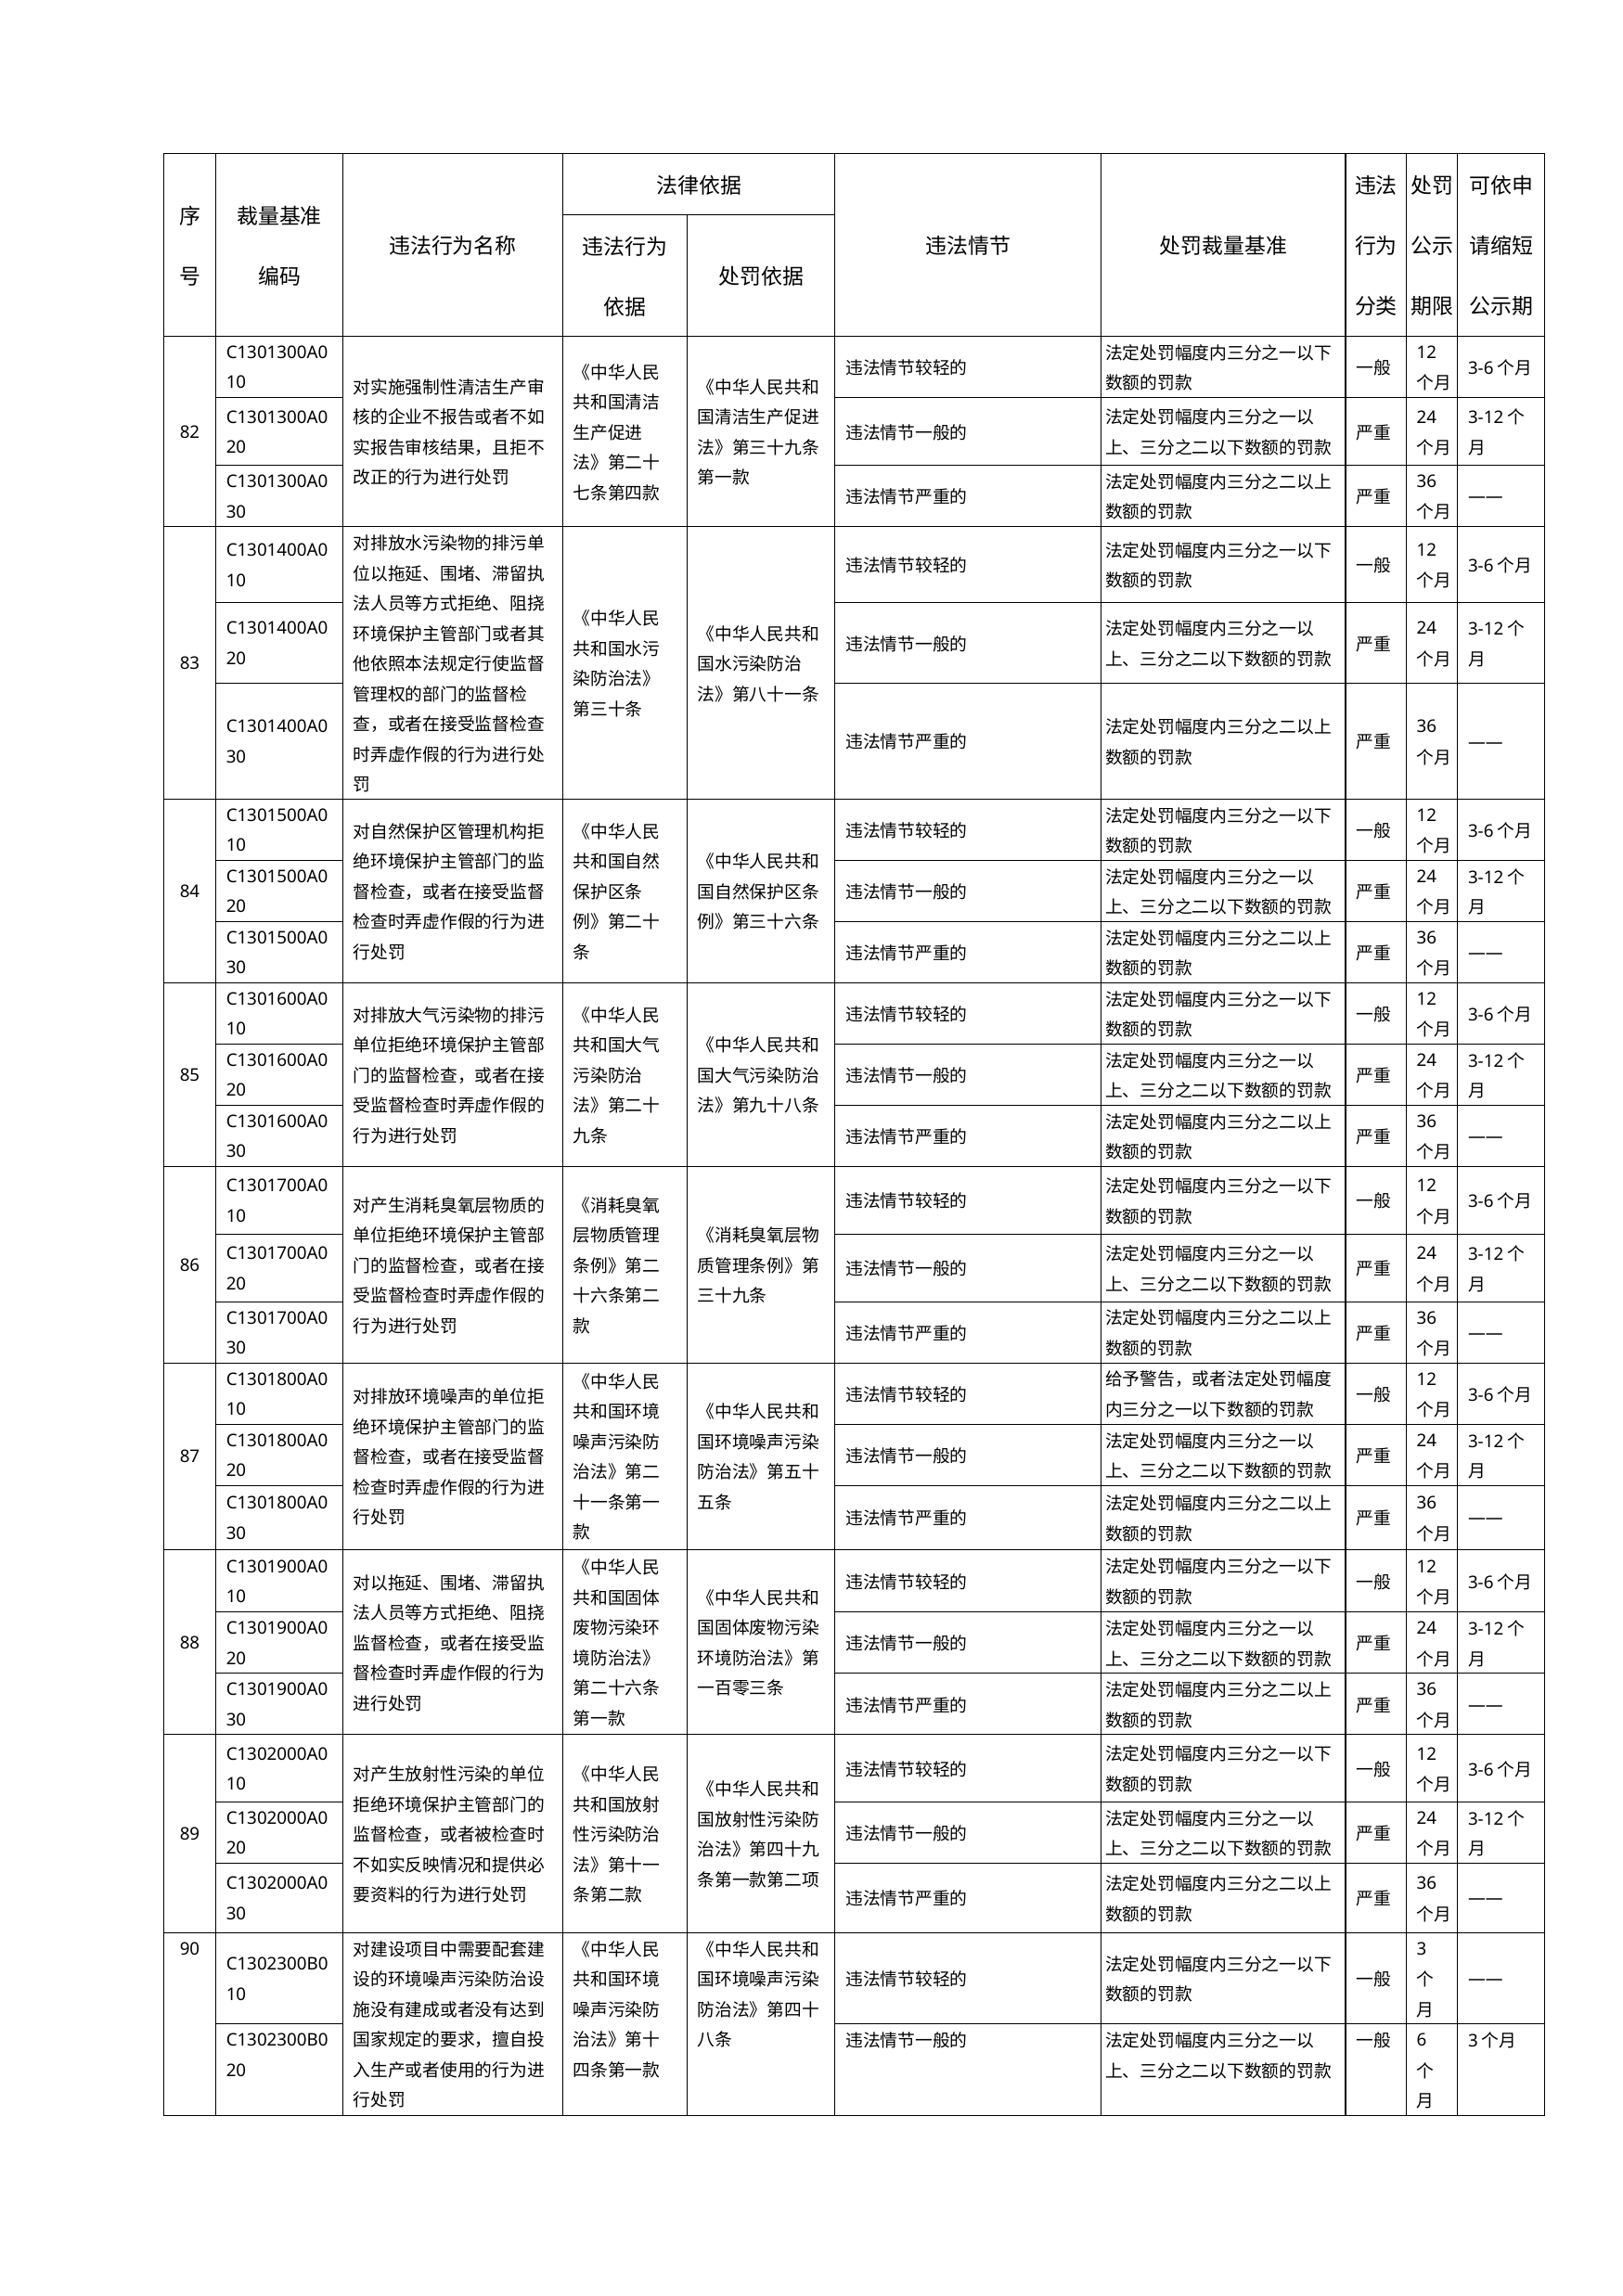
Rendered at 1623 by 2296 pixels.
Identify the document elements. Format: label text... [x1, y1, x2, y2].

table_cell 违法情节一般的 [835, 2024, 1101, 2115]
table_cell C1301500A010 [216, 800, 342, 860]
table_cell 《中华人民共和国环境噪声污染防治法》第二十一条第一款 [563, 1364, 687, 1548]
table_cell 法定处罚幅度内三分之二以上数额的罚款 [1101, 1106, 1345, 1166]
table_cell 处罚依据 [688, 215, 834, 336]
table_cell 3个月 [1407, 1933, 1457, 2023]
table_cell 12个月 [1407, 983, 1457, 1044]
table_cell 违法情节严重的 [835, 1106, 1101, 1166]
table_cell C1302000A020 [216, 1802, 342, 1863]
table_cell 严重 [1346, 1106, 1406, 1166]
table_cell C1302300B020 [216, 2024, 342, 2115]
table_cell 严重 [1346, 1802, 1406, 1863]
table_cell 3-6个月 [1458, 800, 1544, 860]
table_cell 违法情节严重的 [835, 1486, 1101, 1548]
table_header 违法行为名称 [343, 154, 562, 336]
table_header 违法情节 [835, 154, 1101, 336]
table_cell 89 [164, 1735, 215, 1932]
table_cell 24个月 [1407, 1425, 1457, 1485]
table_cell 严重 [1346, 603, 1406, 683]
table_header 可依申请缩短公示期 [1458, 154, 1544, 336]
table_cell C1301700A020 [216, 1235, 342, 1301]
table_cell —— [1458, 922, 1544, 982]
table_cell 36个月 [1407, 1302, 1457, 1362]
table_cell C1302300B010 [216, 1933, 342, 2023]
table_cell 违法情节严重的 [835, 922, 1101, 982]
table_cell 违法情节较轻的 [835, 1167, 1101, 1234]
table_cell 12个月 [1407, 1364, 1457, 1423]
table_cell 法定处罚幅度内三分之二以上数额的罚款 [1101, 1302, 1345, 1362]
table_cell 3-6个月 [1458, 527, 1544, 602]
table_cell 严重 [1346, 1674, 1406, 1734]
table_cell 36个月 [1407, 684, 1457, 799]
table_cell 法定处罚幅度内三分之一以下数额的罚款 [1101, 337, 1345, 397]
table_cell 《中华人民共和国水污染防治法》第八十一条 [688, 527, 834, 799]
table_header 法律依据 [563, 154, 834, 214]
table_cell 法定处罚幅度内三分之二以上数额的罚款 [1101, 1674, 1345, 1734]
table_cell —— [1458, 1106, 1544, 1166]
table_cell 3-6个月 [1458, 337, 1544, 397]
table_cell 法定处罚幅度内三分之二以上数额的罚款 [1101, 1864, 1345, 1932]
table_cell 给予警告，或者法定处罚幅度内三分之一以下数额的罚款 [1101, 1364, 1345, 1423]
table_cell C1301500A020 [216, 861, 342, 921]
table_cell 3-12个月 [1458, 1235, 1544, 1301]
table_cell 对产生消耗臭氧层物质的单位拒绝环境保护主管部门的监督检查，或者在接受监督检查时弄虚作假的行为进行处罚 [343, 1167, 562, 1362]
table_cell 法定处罚幅度内三分之二以上数额的罚款 [1101, 922, 1345, 982]
table_cell 24个月 [1407, 861, 1457, 921]
table_cell 违法行为依据 [563, 215, 687, 336]
table_cell 违法情节严重的 [835, 1864, 1101, 1932]
table_cell 法定处罚幅度内三分之一以下数额的罚款 [1101, 1550, 1345, 1611]
table_cell 违法情节较轻的 [835, 337, 1101, 397]
table_cell 《中华人民共和国水污染防治法》第三十条 [563, 527, 687, 799]
table_cell 一般 [1346, 2024, 1406, 2115]
table_cell 3-6个月 [1458, 983, 1544, 1044]
table_cell 对排放水污染物的排污单位以拖延、围堵、滞留执法人员等方式拒绝、阻挠环境保护主管部门或者其他依照本法规定行使监督管理权的部门的监督检查，或者在接受监督检查时弄虚作假的行为进行处罚 [343, 527, 562, 799]
table_cell 12个月 [1407, 527, 1457, 602]
table_cell 3个月 [1458, 2024, 1544, 2115]
table_cell 违法情节较轻的 [835, 1735, 1101, 1802]
table_cell 对建设项目中需要配套建设的环境噪声污染防治设施没有建成或者没有达到国家规定的要求，擅自投入生产或者使用的行为进行处罚 [343, 1933, 562, 2115]
table_cell 36个月 [1407, 1674, 1457, 1734]
table_cell 24个月 [1407, 1045, 1457, 1105]
table_cell 12个月 [1407, 800, 1457, 860]
table_cell 《中华人民共和国自然保护区条例》第三十六条 [688, 800, 834, 982]
table_cell 《中华人民共和国放射性污染防治法》第四十九条第一款第二项 [688, 1735, 834, 1932]
table_cell 对以拖延、围堵、滞留执法人员等方式拒绝、阻挠监督检查，或者在接受监督检查时弄虚作假的行为进行处罚 [343, 1550, 562, 1734]
table_cell 严重 [1346, 1045, 1406, 1105]
table_cell 法定处罚幅度内三分之二以上数额的罚款 [1101, 466, 1345, 526]
table_header 裁量基准 编码 [216, 154, 342, 336]
table_cell C1302000A010 [216, 1735, 342, 1802]
table_cell 《中华人民共和国清洁生产促进法》第二十七条第四款 [563, 337, 687, 526]
table_cell 法定处罚幅度内三分之一以上、三分之二以下数额的罚款 [1101, 1425, 1345, 1485]
table_cell 3-12个月 [1458, 1612, 1544, 1673]
table_cell 86 [164, 1167, 215, 1362]
table_cell 严重 [1346, 1235, 1406, 1301]
table_cell 《中华人民共和国自然保护区条例》第二十条 [563, 800, 687, 982]
table_cell 对排放环境噪声的单位拒绝环境保护主管部门的监督检查，或者在接受监督检查时弄虚作假的行为进行处罚 [343, 1364, 562, 1548]
table_cell 3-12个月 [1458, 1802, 1544, 1863]
table_header 处罚公示期限 [1407, 154, 1457, 336]
table_cell C1301400A030 [216, 684, 342, 799]
table_cell 法定处罚幅度内三分之一以下数额的罚款 [1101, 1167, 1345, 1234]
table_cell 法定处罚幅度内三分之二以上数额的罚款 [1101, 684, 1345, 799]
table_cell 12个月 [1407, 1550, 1457, 1611]
table_header 违法行为分类 [1346, 154, 1406, 336]
table_cell 36个月 [1407, 1486, 1457, 1548]
table_cell 严重 [1346, 684, 1406, 799]
table_cell 84 [164, 800, 215, 982]
table_cell 36个月 [1407, 1864, 1457, 1932]
table_cell 违法情节严重的 [835, 684, 1101, 799]
table_cell 36个月 [1407, 1106, 1457, 1166]
table_cell 严重 [1346, 922, 1406, 982]
table_cell 违法情节严重的 [835, 1302, 1101, 1362]
table_cell 《中华人民共和国固体废物污染环境防治法》第一百零三条 [688, 1550, 834, 1734]
table_cell 36个月 [1407, 466, 1457, 526]
table_cell C1301700A010 [216, 1167, 342, 1234]
table_cell C1301900A010 [216, 1550, 342, 1611]
table_cell 违法情节严重的 [835, 466, 1101, 526]
table_cell C1301700A030 [216, 1302, 342, 1362]
table_cell 《中华人民共和国环境噪声污染防治法》第四十八条 [688, 1933, 834, 2115]
table_cell C1301600A030 [216, 1106, 342, 1166]
table_header 处罚裁量基准 [1101, 154, 1345, 336]
table_cell 违法情节较轻的 [835, 1933, 1101, 2023]
table_cell 82 [164, 337, 215, 526]
table_cell C1301600A020 [216, 1045, 342, 1105]
table_cell 《中华人民共和国环境噪声污染防治法》第十四条第一款 [563, 1933, 687, 2115]
table_cell C1302000A030 [216, 1864, 342, 1932]
table_cell 85 [164, 983, 215, 1166]
table_cell 违法情节较轻的 [835, 800, 1101, 860]
table_cell 一般 [1346, 800, 1406, 860]
table_cell 24个月 [1407, 398, 1457, 465]
table_cell —— [1458, 1302, 1544, 1362]
table_cell 违法情节一般的 [835, 1235, 1101, 1301]
table_cell 法定处罚幅度内三分之一以下数额的罚款 [1101, 1735, 1345, 1802]
table_cell 12个月 [1407, 337, 1457, 397]
table_cell 违法情节较轻的 [835, 527, 1101, 602]
table_cell 违法情节一般的 [835, 1045, 1101, 1105]
table_cell 严重 [1346, 1864, 1406, 1932]
table_cell 87 [164, 1364, 215, 1548]
table_cell 法定处罚幅度内三分之一以上、三分之二以下数额的罚款 [1101, 398, 1345, 465]
table_cell 法定处罚幅度内三分之一以上、三分之二以下数额的罚款 [1101, 1045, 1345, 1105]
table_cell 法定处罚幅度内三分之一以上、三分之二以下数额的罚款 [1101, 1802, 1345, 1863]
table_cell 违法情节一般的 [835, 603, 1101, 683]
table_cell —— [1458, 1933, 1544, 2023]
table_cell 违法情节较轻的 [835, 983, 1101, 1044]
table_cell 36个月 [1407, 922, 1457, 982]
table_cell C1301800A020 [216, 1425, 342, 1485]
table_cell 3-12个月 [1458, 861, 1544, 921]
table_cell 3-6个月 [1458, 1550, 1544, 1611]
table_cell 24个月 [1407, 1235, 1457, 1301]
table_cell 一般 [1346, 337, 1406, 397]
table_cell C1301400A020 [216, 603, 342, 683]
table_cell C1301800A010 [216, 1364, 342, 1423]
table_cell 严重 [1346, 861, 1406, 921]
table_cell 法定处罚幅度内三分之一以上、三分之二以下数额的罚款 [1101, 1612, 1345, 1673]
table_cell 88 [164, 1550, 215, 1734]
table_cell C1301500A030 [216, 922, 342, 982]
table_cell 违法情节较轻的 [835, 1364, 1101, 1423]
table_cell C1301300A010 [216, 337, 342, 397]
table_cell 3-6个月 [1458, 1364, 1544, 1423]
table_cell —— [1458, 684, 1544, 799]
table_cell 24个月 [1407, 1612, 1457, 1673]
table_cell C1301600A010 [216, 983, 342, 1044]
table_cell 法定处罚幅度内三分之二以上数额的罚款 [1101, 1486, 1345, 1548]
table_cell 严重 [1346, 1486, 1406, 1548]
table_cell 《中华人民共和国环境噪声污染防治法》第五十五条 [688, 1364, 834, 1548]
table_cell 对产生放射性污染的单位拒绝环境保护主管部门的监督检查，或者被检查时不如实反映情况和提供必要资料的行为进行处罚 [343, 1735, 562, 1932]
table_cell 一般 [1346, 1550, 1406, 1611]
table_cell 3-12个月 [1458, 398, 1544, 465]
table_cell 一般 [1346, 983, 1406, 1044]
table_cell 违法情节一般的 [835, 398, 1101, 465]
table_cell 12个月 [1407, 1735, 1457, 1802]
table_cell C1301300A020 [216, 398, 342, 465]
table_cell 法定处罚幅度内三分之一以下数额的罚款 [1101, 983, 1345, 1044]
table_cell —— [1458, 1674, 1544, 1734]
table_cell 法定处罚幅度内三分之一以上、三分之二以下数额的罚款 [1101, 603, 1345, 683]
table_cell —— [1458, 466, 1544, 526]
table_cell 3-6个月 [1458, 1167, 1544, 1234]
table_cell C1301900A020 [216, 1612, 342, 1673]
table_cell 法定处罚幅度内三分之一以上、三分之二以下数额的罚款 [1101, 2024, 1345, 2115]
table_cell 严重 [1346, 1302, 1406, 1362]
table_cell 严重 [1346, 466, 1406, 526]
table_cell 违法情节严重的 [835, 1674, 1101, 1734]
table_cell 一般 [1346, 1364, 1406, 1423]
table_cell 法定处罚幅度内三分之一以上、三分之二以下数额的罚款 [1101, 1235, 1345, 1301]
table_cell C1301400A010 [216, 527, 342, 602]
table_cell 《消耗臭氧层物质管理条例》第三十九条 [688, 1167, 834, 1362]
table_cell 12个月 [1407, 1167, 1457, 1234]
table_cell 对排放大气污染物的排污单位拒绝环境保护主管部门的监督检查，或者在接受监督检查时弄虚作假的行为进行处罚 [343, 983, 562, 1166]
table_cell 《中华人民共和国放射性污染防治法》第十一条第二款 [563, 1735, 687, 1932]
table_cell —— [1458, 1486, 1544, 1548]
table_cell 3-12个月 [1458, 603, 1544, 683]
table_cell 法定处罚幅度内三分之一以下数额的罚款 [1101, 1933, 1345, 2023]
table_cell 90 [164, 1933, 215, 2115]
table_cell 一般 [1346, 1167, 1406, 1234]
table_header 序号 [164, 154, 215, 336]
table_cell 严重 [1346, 398, 1406, 465]
table_cell 一般 [1346, 527, 1406, 602]
table_cell 24个月 [1407, 1802, 1457, 1863]
table_cell 6个月 [1407, 2024, 1457, 2115]
table_cell 83 [164, 527, 215, 799]
table_cell C1301300A030 [216, 466, 342, 526]
table_cell 一般 [1346, 1735, 1406, 1802]
table_cell 《中华人民共和国大气污染防治法》第二十九条 [563, 983, 687, 1166]
table_cell 《消耗臭氧层物质管理条例》第二十六条第二款 [563, 1167, 687, 1362]
table_cell 对实施强制性清洁生产审核的企业不报告或者不如实报告审核结果，且拒不改正的行为进行处罚 [343, 337, 562, 526]
table_cell 一般 [1346, 1933, 1406, 2023]
table_cell 法定处罚幅度内三分之一以下数额的罚款 [1101, 800, 1345, 860]
table_cell 违法情节一般的 [835, 1425, 1101, 1485]
table_cell 《中华人民共和国清洁生产促进法》第三十九条第一款 [688, 337, 834, 526]
table_cell 违法情节一般的 [835, 1802, 1101, 1863]
table_cell 违法情节较轻的 [835, 1550, 1101, 1611]
table_cell 对自然保护区管理机构拒绝环境保护主管部门的监督检查，或者在接受监督检查时弄虚作假的行为进行处罚 [343, 800, 562, 982]
table_cell —— [1458, 1864, 1544, 1932]
table_cell C1301900A030 [216, 1674, 342, 1734]
table_cell 违法情节一般的 [835, 861, 1101, 921]
table_cell 24个月 [1407, 603, 1457, 683]
table_cell 3-12个月 [1458, 1045, 1544, 1105]
table_cell C1301800A030 [216, 1486, 342, 1548]
table_cell 《中华人民共和国固体废物污染环境防治法》第二十六条第一款 [563, 1550, 687, 1734]
table_cell 法定处罚幅度内三分之一以上、三分之二以下数额的罚款 [1101, 861, 1345, 921]
table_cell 3-12个月 [1458, 1425, 1544, 1485]
table_cell 3-6个月 [1458, 1735, 1544, 1802]
table_cell 法定处罚幅度内三分之一以下数额的罚款 [1101, 527, 1345, 602]
table_cell 严重 [1346, 1425, 1406, 1485]
table_cell 严重 [1346, 1612, 1406, 1673]
table_cell 违法情节一般的 [835, 1612, 1101, 1673]
table_cell 《中华人民共和国大气污染防治法》第九十八条 [688, 983, 834, 1166]
